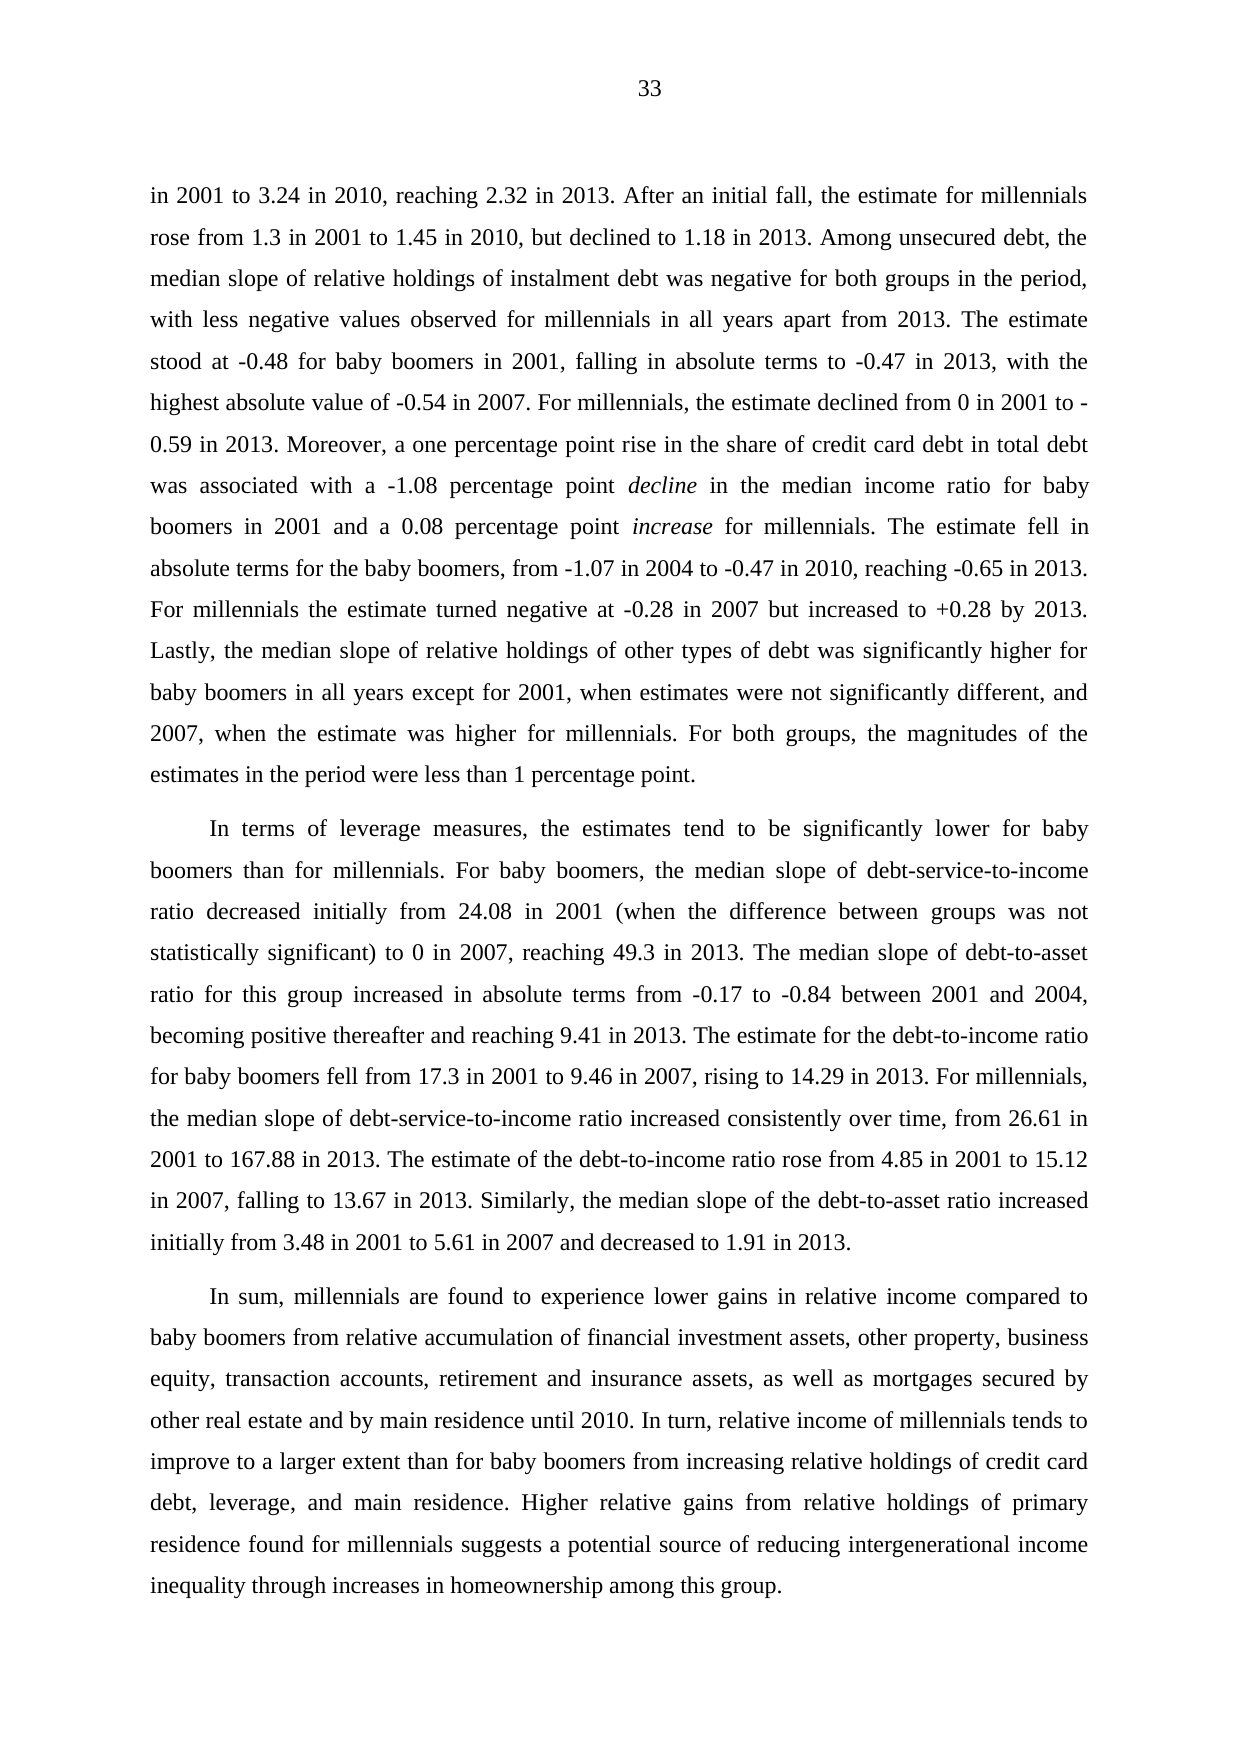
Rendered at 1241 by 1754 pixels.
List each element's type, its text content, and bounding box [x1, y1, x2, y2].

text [150, 181, 1090, 788]
text In terms of leverage measures, the estimates tend to be significantly lower for baby boomers than for millennials. For baby boomers, the median slope of debt-service-to-income ratio decreased initially from 24.08 in 2001 (when the difference between groups was not statistically significant) to 0 in 2007, reaching 49.3 in 2013. The median slope of debt-to-asset ratio for this group increased in absolute terms from -0.17 to -0.84 between 2001 and 2004, becoming positive thereafter and reaching 9.41 in 2013. The estimate for the debt-to-income ratio for baby boomers fell from 17.3 in 2001 to 9.46 in 2007, rising to 14.29 in 2013. For millennials, the median slope of debt-service-to-income ratio increased consistently over time, from 26.61 in 2001 to 167.88 in 2013. The estimate of the debt-to-income ratio rose from 4.85 in 2001 to 15.12 in 2007, falling to 13.67 in 2013. Similarly, the median slope of the debt-to-asset ratio increased initially from 3.48 in 2001 to 5.61 in 2007 and decreased to 1.91 in 2013. [150, 814, 1090, 1255]
text In sum, millennials are found to experience lower gains in relative income compared to baby boomers from relative accumulation of financial investment assets, other property, business equity, transaction accounts, retirement and insurance assets, as well as mortgages secured by other real estate and by main residence until 2010. In turn, relative income of millennials tends to improve to a larger extent than for baby boomers from increasing relative holdings of credit card debt, leverage, and main residence. Higher relative gains from relative holdings of primary residence found for millennials suggests a potential source of reducing intergenerational income inequality through increases in homeownership among this group. [150, 1282, 1090, 1599]
